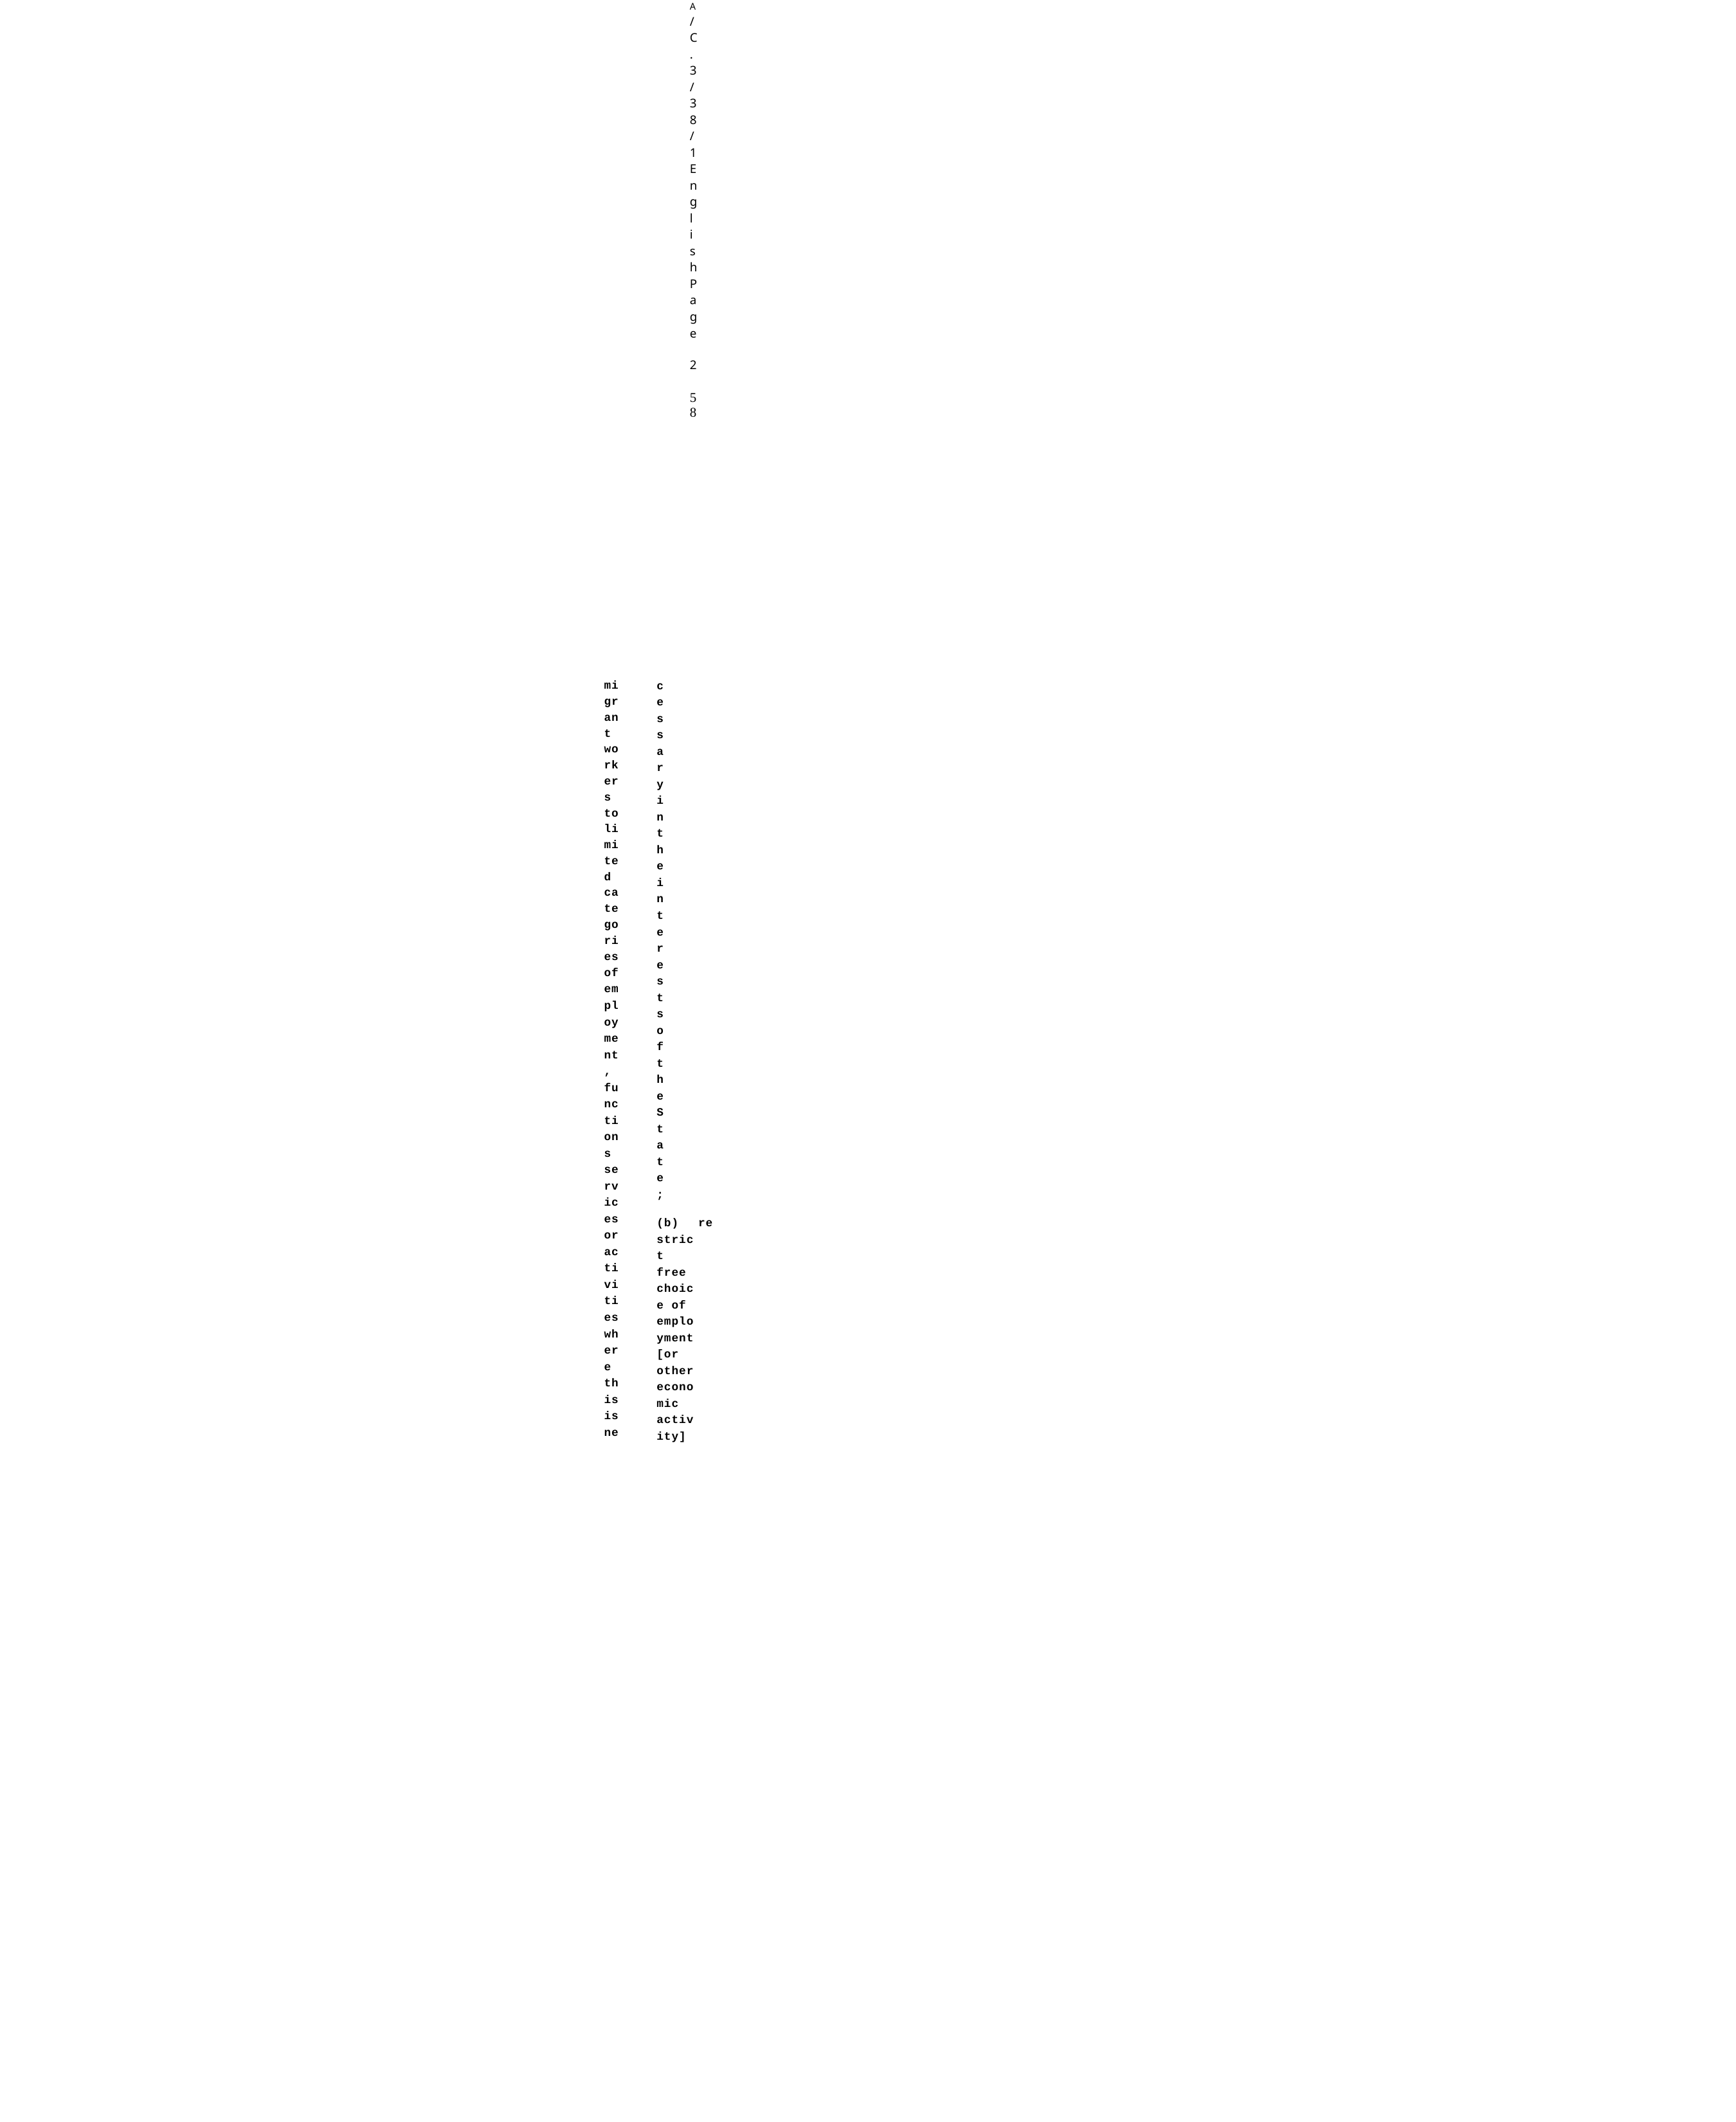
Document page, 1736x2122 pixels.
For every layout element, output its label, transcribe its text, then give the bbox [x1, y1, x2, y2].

text of employment, functions services or activities where this is necessary in the interests of the State; [604, 963, 622, 1439]
text of employment, functions services or activities where this is necessary in the interests of the State; [656, 676, 669, 1201]
list restrict access by migrant workers to limited categories [604, 676, 622, 963]
